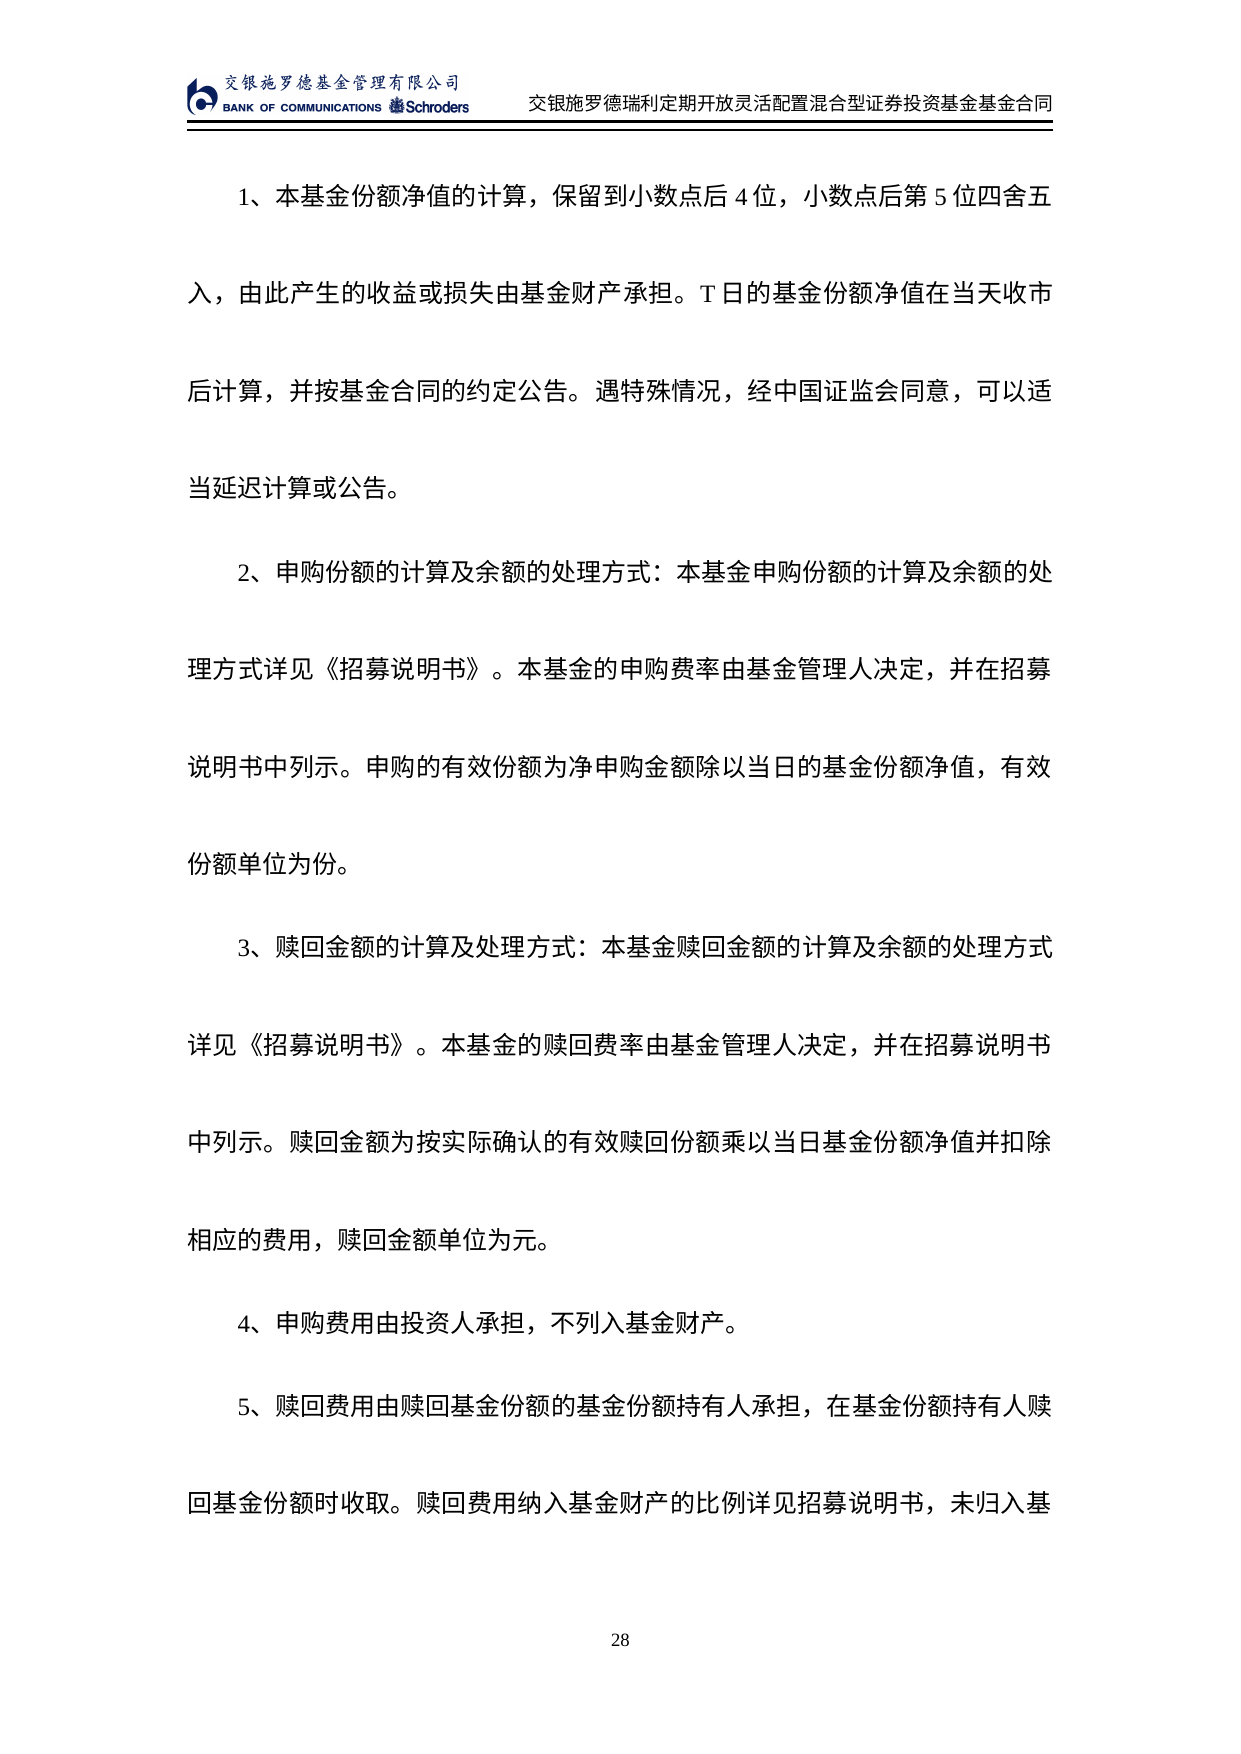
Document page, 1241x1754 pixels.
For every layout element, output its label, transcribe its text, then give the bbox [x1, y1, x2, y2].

text 2、申购份额的计算及余额的处理方式：本基金申购份额的计算及余额的处理方式详见《招募说明书》。本基金的申购费率由基金管理人决定，并在招募说明书中列示。申购的有效份额为净申购金额除以当日的基金份额净值，有效份额单位为份。 [187, 538, 1053, 895]
text 3、赎回金额的计算及处理方式：本基金赎回金额的计算及余额的处理方式详见《招募说明书》。本基金的赎回费率由基金管理人决定，并在招募说明书中列示。赎回金额为按实际确认的有效赎回份额乘以当日基金份额净值并扣除相应的费用，赎回金额单位为元。 [187, 913, 1053, 1271]
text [187, 1372, 1053, 1534]
text 1、本基金份额净值的计算，保留到小数点后4位，小数点后第5位四舍五入，由此产生的收益或损失由基金财产承担。T日的基金份额净值在当天收市后计算，并按基金合同的约定公告。遇特殊情况，经中国证监会同意，可以适当延迟计算或公告。 [187, 162, 1053, 519]
picture [187, 74, 469, 115]
text 4、申购费用由投资人承担，不列入基金财产。 [187, 1289, 1053, 1354]
